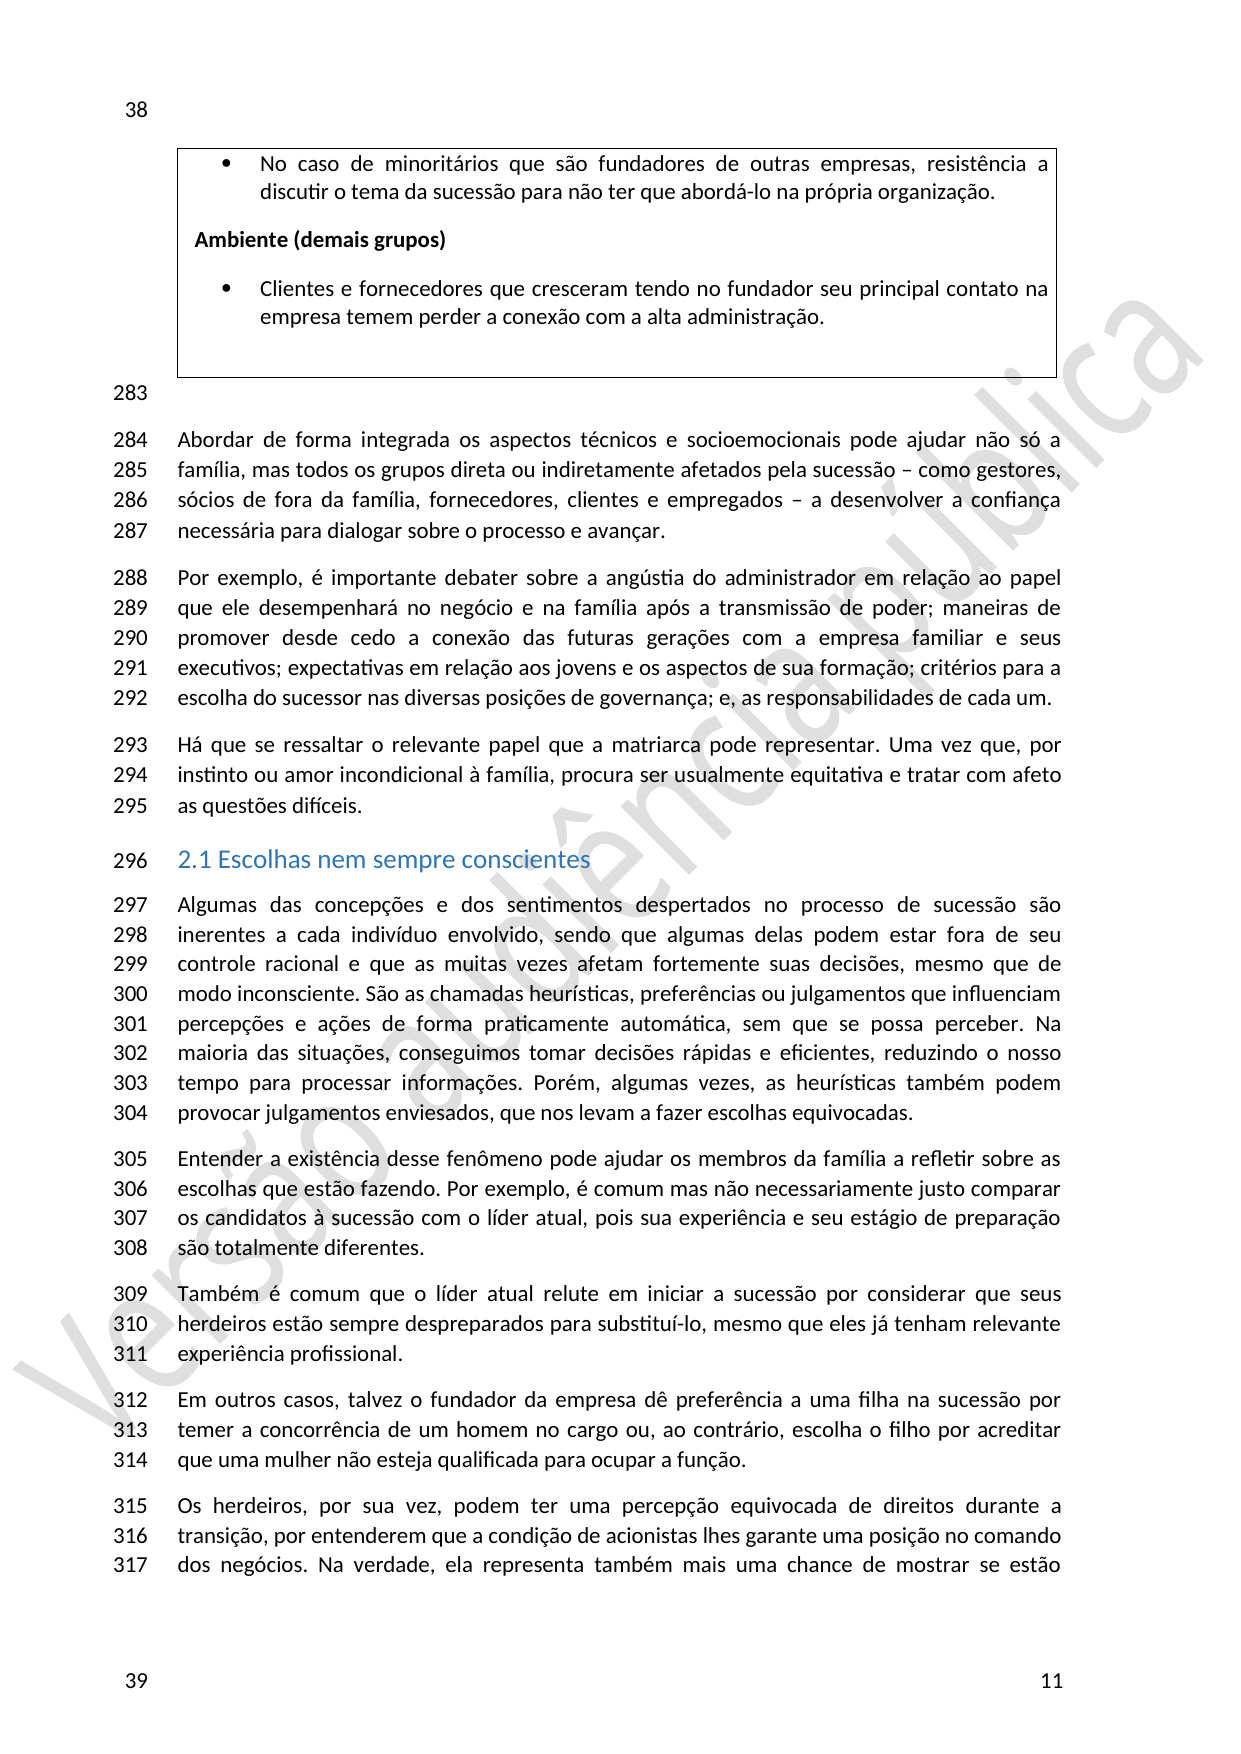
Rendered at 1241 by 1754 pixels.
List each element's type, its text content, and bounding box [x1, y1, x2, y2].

text Algumas das concepções e dos sentimentos despertados no processo de sucessão são inerentes a cada indivíduo envolvido, sendo que algumas delas podem estar fora de seu controle racional e que as muitas vezes afetam fortemente suas decisões, mesmo que de modo inconsciente. São as chamadas heurísticas, preferências ou julgamentos que influenciam percepções e ações de forma praticamente automática, sem que se possa perceber. Na maioria das situações, conseguimos tomar decisões rápidas e eficientes, reduzindo o nosso tempo para processar informações. Porém, algumas vezes, as heurísticas também podem provocar julgamentos enviesados, que nos levam a fazer escolhas equivocadas. [177, 890, 1063, 1126]
text Também é comum que o líder atual relute em iniciar a sucessão por considerar que seus herdeiros estão sempre despreparados para substituí-lo, mesmo que eles já tenham relevante experiência profissional. [177, 1279, 1063, 1367]
text Há que se ressaltar o relevante papel que a matriarca pode representar. Uma vez que, por instinto ou amor incondicional à família, procura ser usualmente equitativa e tratar com afeto as questões difíceis. [177, 730, 1063, 819]
text Por exemplo, é importante debater sobre a angústia do administrador em relação ao papel que ele desempenhará no negócio e na família após a transmissão de poder; maneiras de promover desde cedo a conexão das futuras gerações com a empresa familiar e seus executivos; expectativas em relação aos jovens e os aspectos de sua formação; critérios para a escolha do sucessor nas diversas posições de governança; e, as responsabilidades de cada um. [177, 563, 1063, 712]
text Abordar de forma integrada os aspectos técnicos e socioemocionais pode ajudar não só a família, mas todos os grupos direta ou indiretamente afetados pela sucessão – como gestores, sócios de fora da família, fornecedores, clientes e empregados – a desenvolver a confiança necessária para dialogar sobre o processo e avançar. [177, 425, 1063, 544]
text Em outros casos, talvez o fundador da empresa dê preferência a uma filha na sucessão por temer a concorrência de um homem no cargo ou, ao contrário, escolha o filho por acreditar que uma mulher não esteja qualificada para ocupar a função. [177, 1385, 1063, 1473]
text Entender a existência desse fenômeno pode ajudar os membros da família a refletir sobre as escolhas que estão fazendo. Por exemplo, é comum mas não necessariamente justo comparar os candidatos à sucessão com o líder atual, pois sua experiência e seu estágio de preparação são totalmente diferentes. [177, 1144, 1063, 1261]
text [177, 1491, 1063, 1578]
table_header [178, 149, 1056, 377]
subtitle 2.1 Escolhas nem sempre conscientes [177, 842, 1063, 875]
